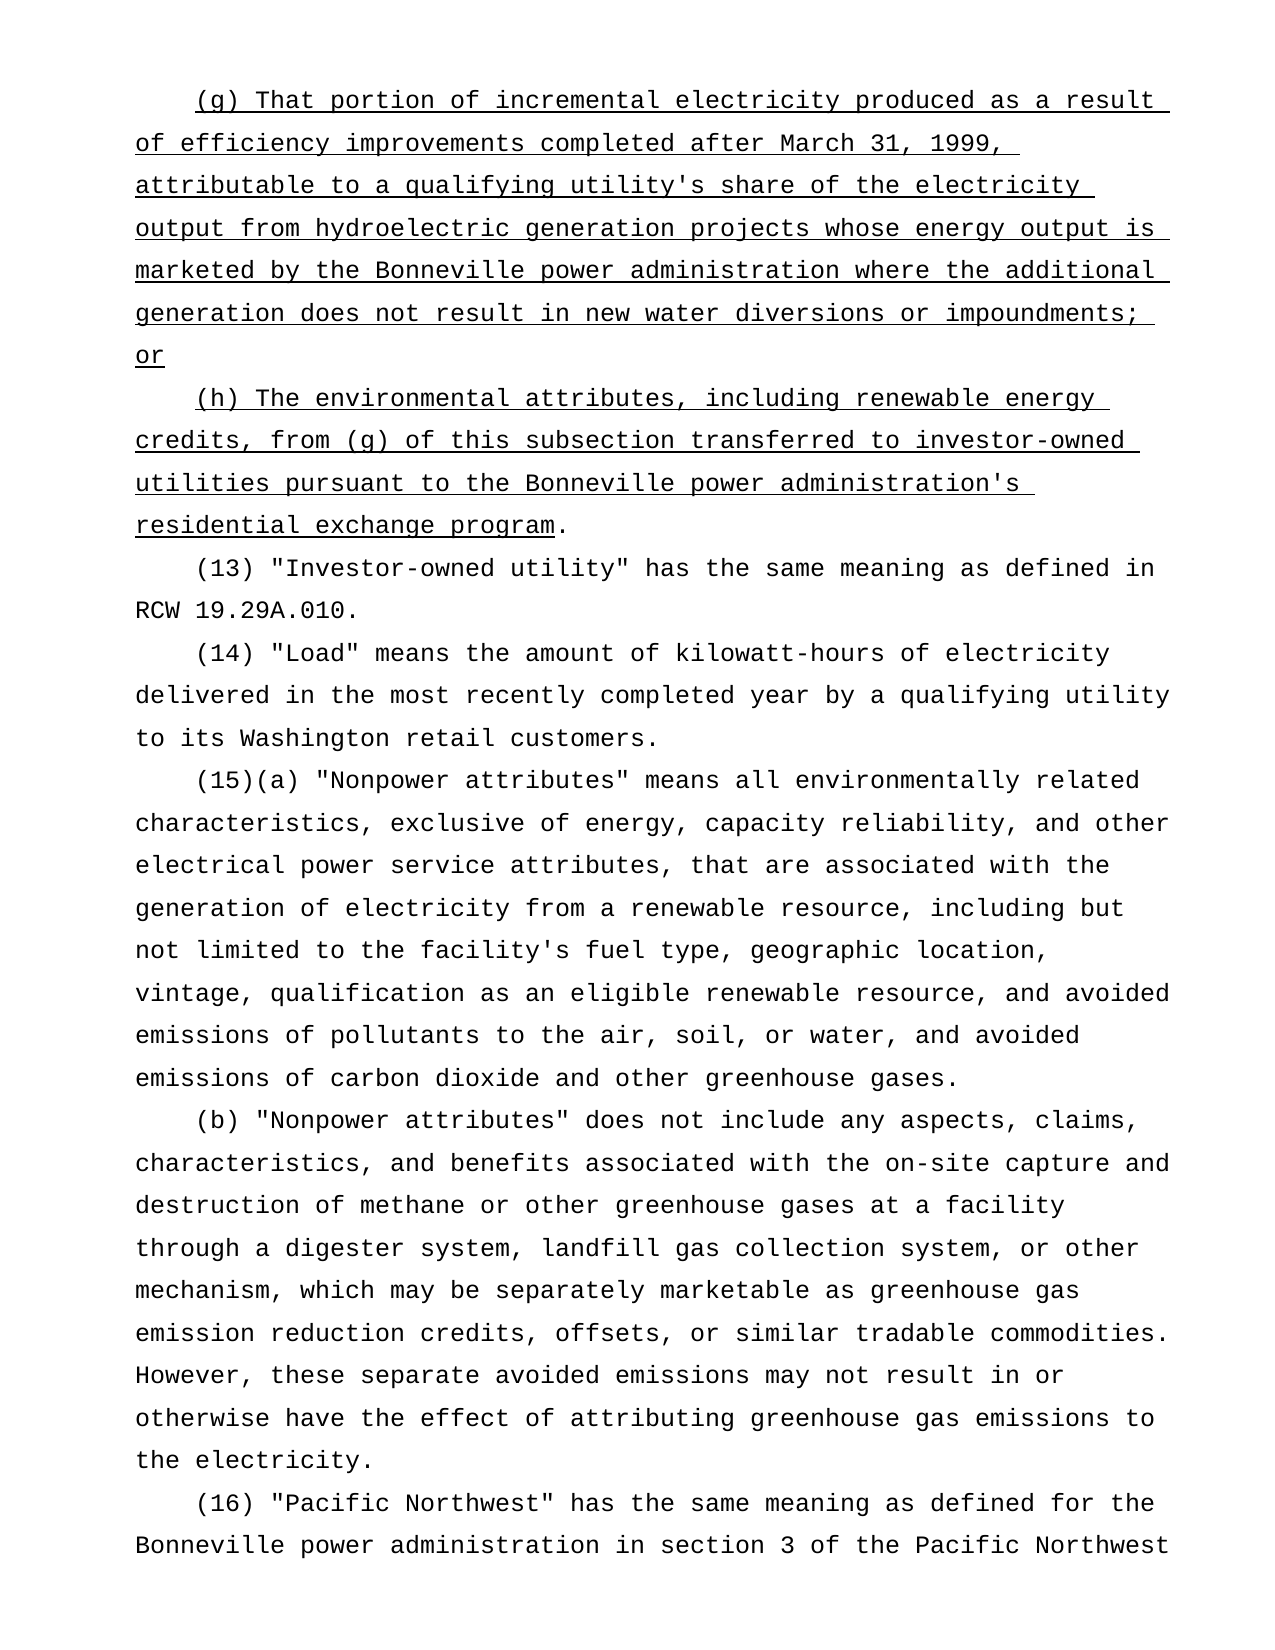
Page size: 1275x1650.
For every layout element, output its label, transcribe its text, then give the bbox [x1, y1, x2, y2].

text (g) That portion of incremental electricity produced as a result of efficiency improvements completed after March 31, 1999, attributable to a qualifying utility's share of the electricity output from hydroelectric generation projects whose energy output is marketed by the Bonneville power administration where the additional generation does not result in new water diversions or impoundments; or [135, 240, 1170, 281]
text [135, 1477, 1170, 1562]
text (13) "Investor-owned utility" has the same meaning as defined in RCW 19.29A.010. [135, 542, 1170, 627]
text (b) "Nonpower attributes" does not include any aspects, claims, characteristics, and benefits associated with the on-site capture and destruction of methane or other greenhouse gases at a facility through a digester system, landfill gas collection system, or other mechanism, which may be separately marketable as greenhouse gas emission reduction credits, offsets, or similar tradable commodities. However, these separate avoided emissions may not result in or otherwise have the effect of attributing greenhouse gas emissions to the electricity. [135, 1095, 1170, 1477]
text (14) "Load" means the amount of kilowatt-hours of electricity delivered in the most recently completed year by a qualifying utility to its Washington retail customers. [135, 627, 1170, 755]
text (g) That portion of incremental electricity produced as a result of efficiency improvements completed after March 31, 1999, attributable to a qualifying utility's share of the electricity output from hydroelectric generation projects whose energy output is marketed by the Bonneville power administration where the additional generation does not result in new water diversions or impoundments; or [135, 75, 1170, 239]
text (15)(a) "Nonpower attributes" means all environmentally related characteristics, exclusive of energy, capacity reliability, and other electrical power service attributes, that are associated with the generation of electricity from a renewable resource, including but not limited to the facility's fuel type, geographic location, vintage, qualification as an eligible renewable resource, and avoided emissions of pollutants to the air, soil, or water, and avoided emissions of carbon dioxide and other greenhouse gases. [135, 755, 1170, 1095]
text (h) The environmental attributes, including renewable energy credits, from (g) of this subsection transferred to investor-owned utilities pursuant to the Bonneville power administration's residential exchange program. [135, 372, 1170, 542]
text (g) That portion of incremental electricity produced as a result of efficiency improvements completed after March 31, 1999, attributable to a qualifying utility's share of the electricity output from hydroelectric generation projects whose energy output is marketed by the Bonneville power administration where the additional generation does not result in new water diversions or impoundments; or [135, 283, 1170, 372]
